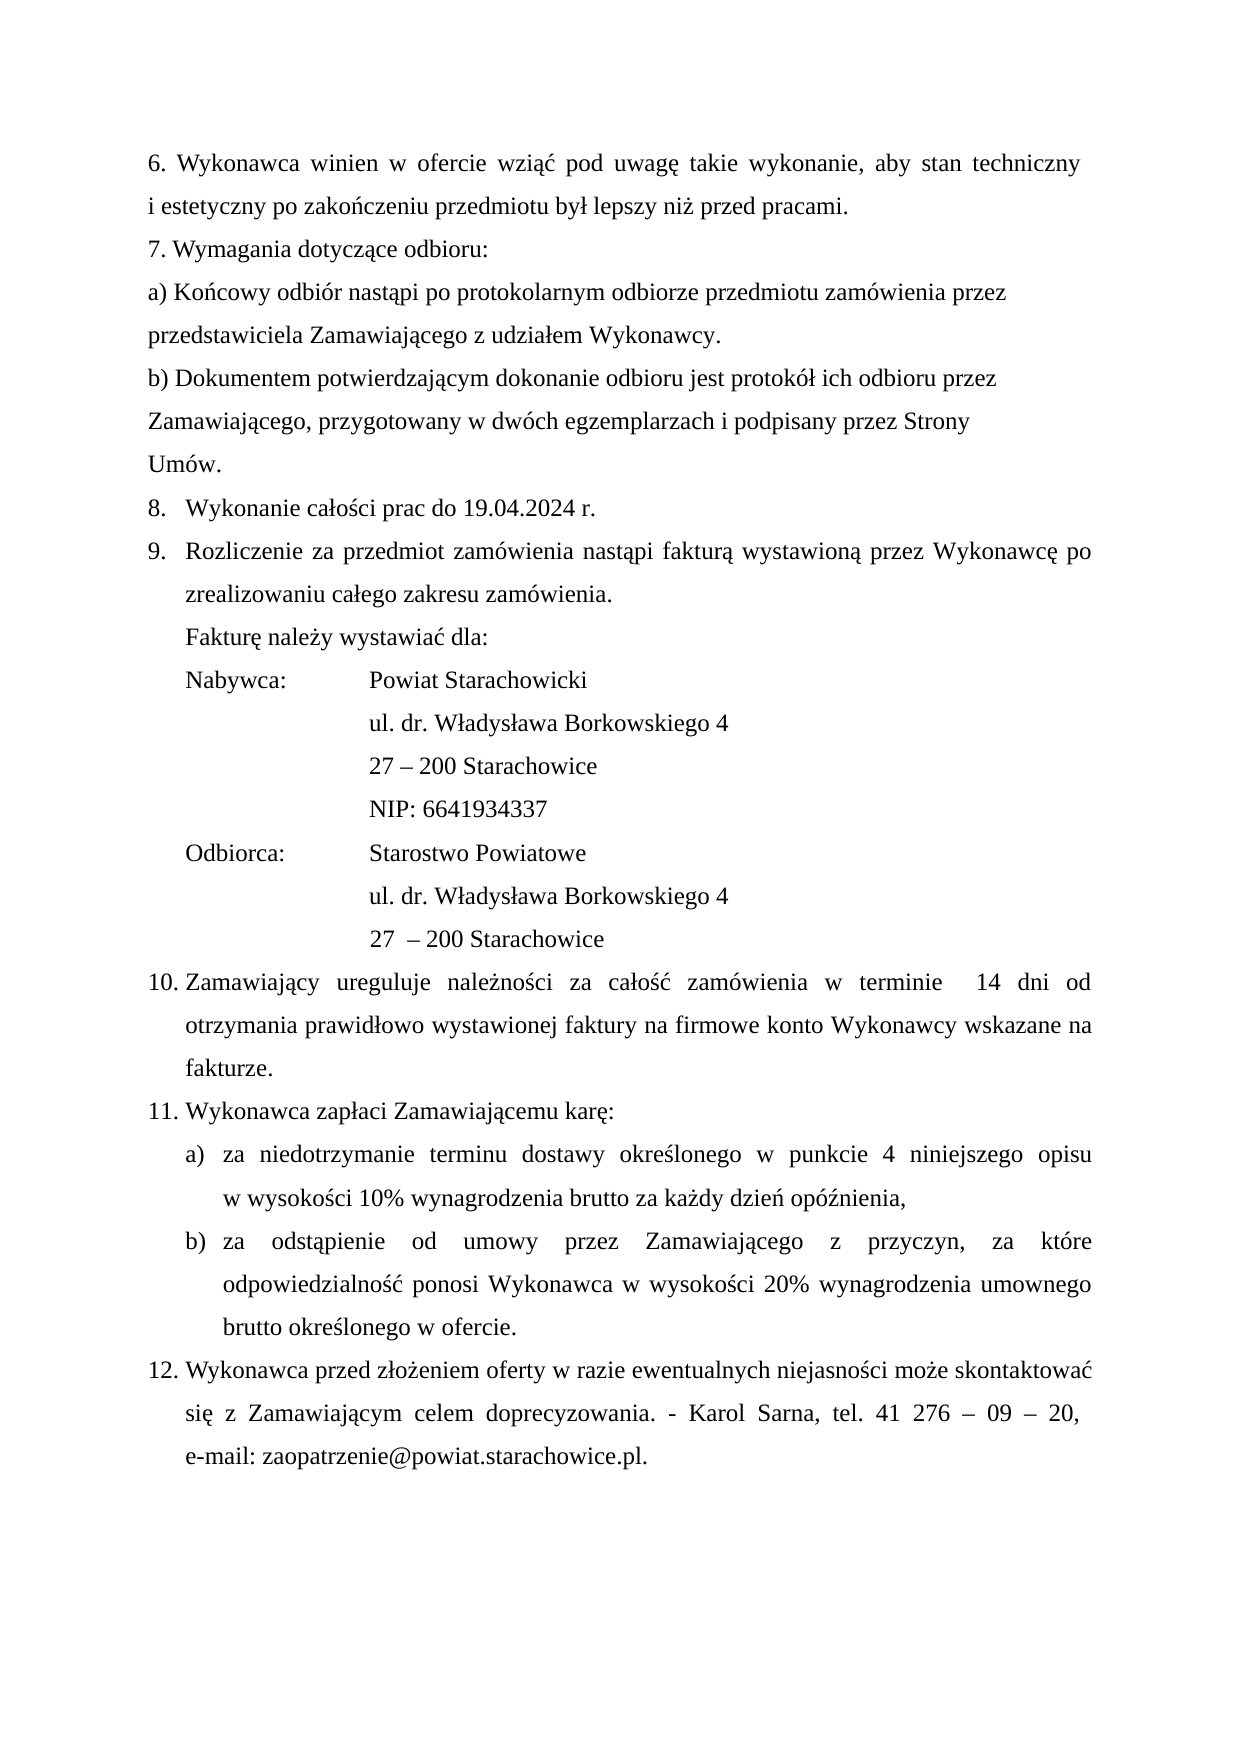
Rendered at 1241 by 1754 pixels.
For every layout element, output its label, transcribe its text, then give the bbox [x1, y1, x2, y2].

text b) Dokumentem potwierdzającym dokonanie odbioru jest protokół ich odbioru przez [148, 363, 1093, 392]
text NIP: 6641934337 [185, 794, 1093, 823]
text Zamawiającego, przygotowany w dwóch egzemplarzach i podpisany przez Strony [148, 406, 1093, 435]
list Zamawiający ureguluje należności za całość zamówienia w terminie 14 dni od otrzymania prawidłowo wystawionej faktury na firmowe konto Wykonawcy wskazane na fakturze. [148, 967, 1093, 1082]
text Fakturę należy wystawiać dla: [185, 622, 1093, 651]
text Nabywca: Powiat Starachowicki [185, 665, 1093, 694]
list za odstąpienie od umowy przez Zamawiającego z przyczyn, za które odpowiedzialność ponosi Wykonawca w wysokości 20% wynagrodzenia umownego brutto określonego w ofercie. [185, 1226, 1093, 1341]
list za niedotrzymanie terminu dostawy określonego w punkcie 4 niniejszego opisu w wysokości 10% wynagrodzenia brutto za każdy dzień opóźnienia, [185, 1139, 1093, 1211]
text Odbiorca: Starostwo Powiatowe [185, 838, 1093, 866]
text ul. dr. Władysława Borkowskiego 4 [185, 881, 1093, 909]
list Wykonawca zapłaci Zamawiającemu karę: [148, 1096, 1093, 1125]
list Wykonawca przed złożeniem oferty w razie ewentualnych niejasności może skontaktować się z Zamawiającym celem doprecyzowania. - Karol Sarna, tel. 41 276 – 09 – 20, e-mail: zaopatrzenie@powiat.starachowice.pl. [148, 1355, 1093, 1470]
text 7. Wymagania dotyczące odbioru: [148, 234, 1093, 263]
text Umów. [148, 449, 1093, 478]
text 6. Wykonawca winien w ofercie wziąć pod uwagę takie wykonanie, aby stan techniczny i estetyczny po zakończeniu przedmiotu był lepszy niż przed pracami. [148, 148, 1093, 219]
text a) Końcowy odbiór nastąpi po protokolarnym odbiorze przedmiotu zamówienia przez [148, 277, 1093, 306]
text 27 – 200 Starachowice [185, 751, 1093, 780]
text ul. dr. Władysława Borkowskiego 4 [185, 708, 1093, 737]
list Wykonanie całości prac do 19.04.2024 r. [148, 493, 1093, 521]
list Rozliczenie za przedmiot zamówienia nastąpi fakturą wystawioną przez Wykonawcę po zrealizowaniu całego zakresu zamówienia. [148, 536, 1093, 608]
list – 200 Starachowice [369, 924, 1093, 953]
text przedstawiciela Zamawiającego z udziałem Wykonawcy. [148, 320, 1093, 349]
